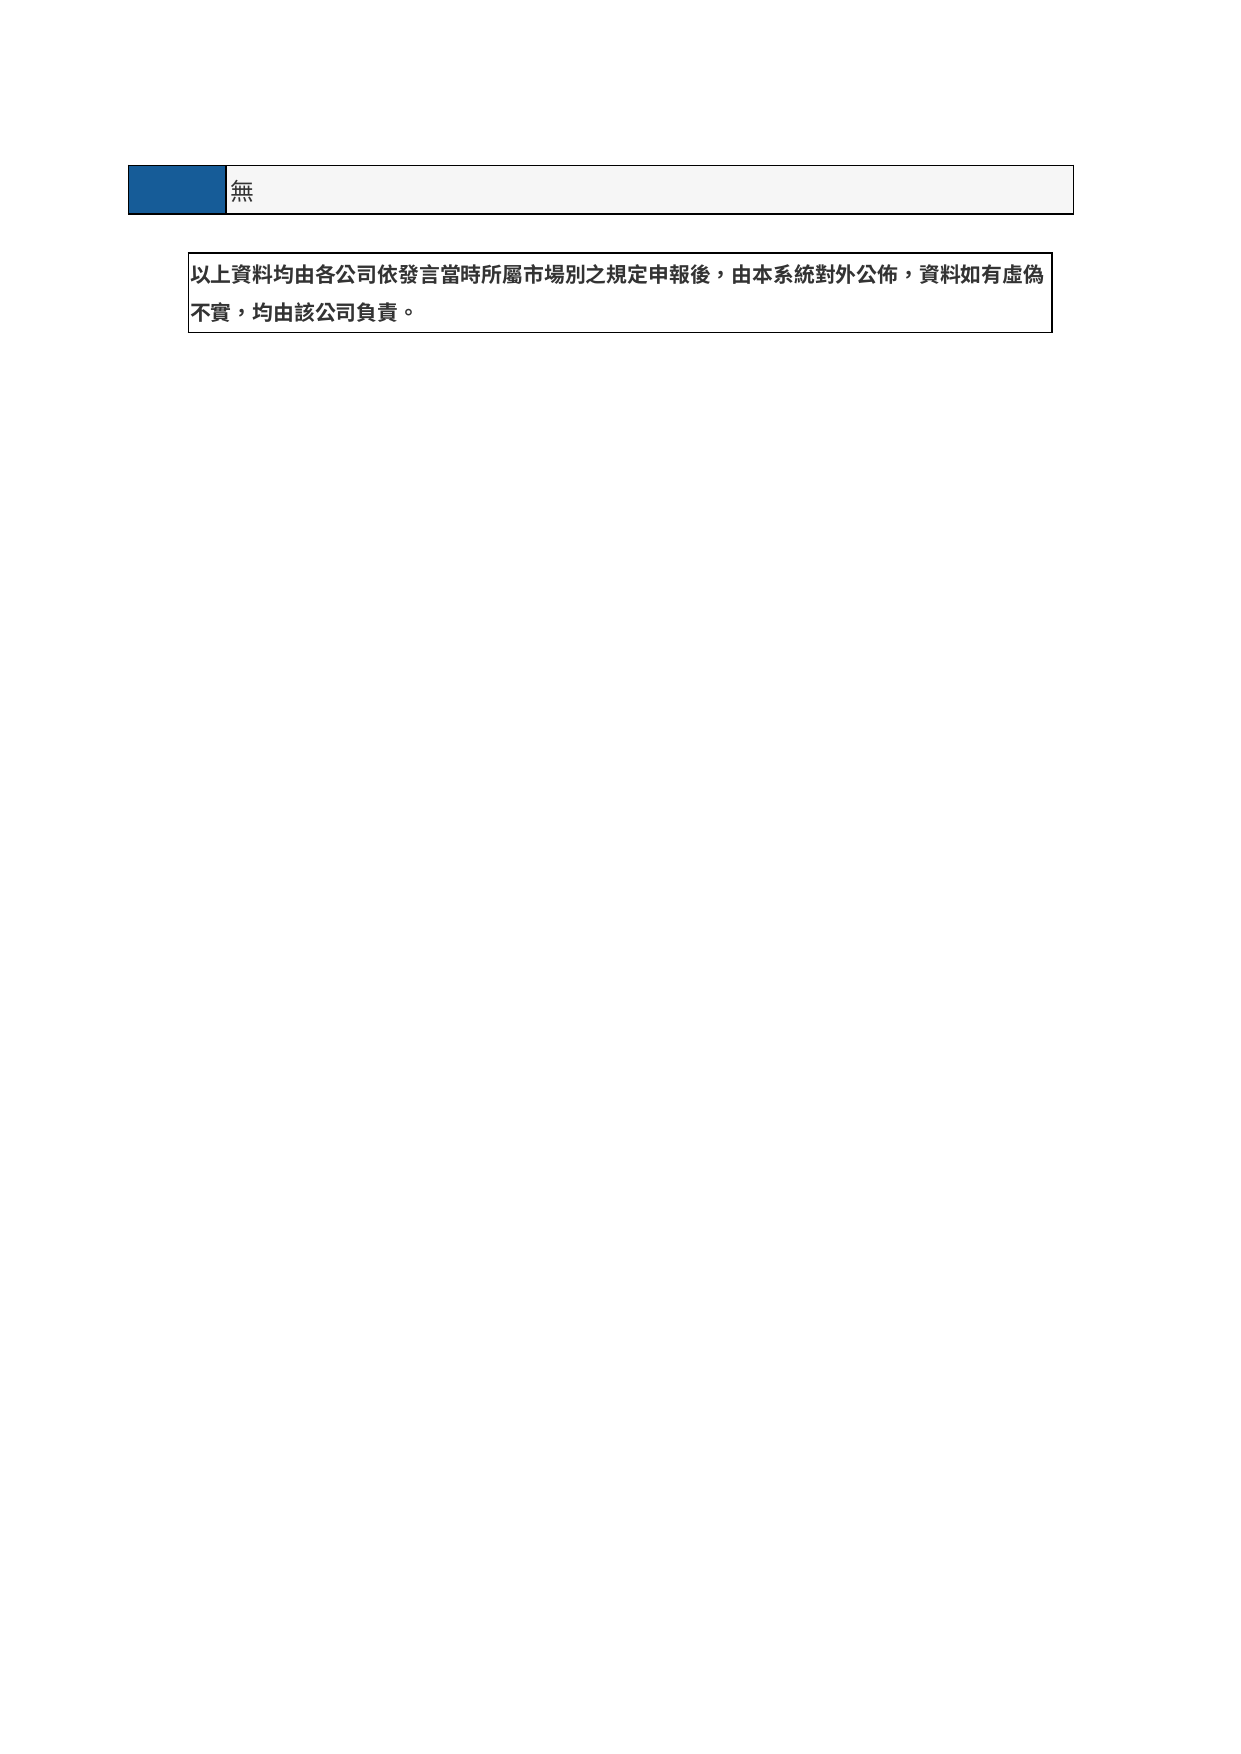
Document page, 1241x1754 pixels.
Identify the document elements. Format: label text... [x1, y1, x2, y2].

table_header 以上資料均由各公司依發言當時所屬市場別之規定申報後，由本系統對外公佈，資料如有虛偽不實，均由該公司負責。 [189, 254, 1051, 332]
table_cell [227, 166, 1073, 213]
table_cell 說明 [129, 166, 225, 213]
